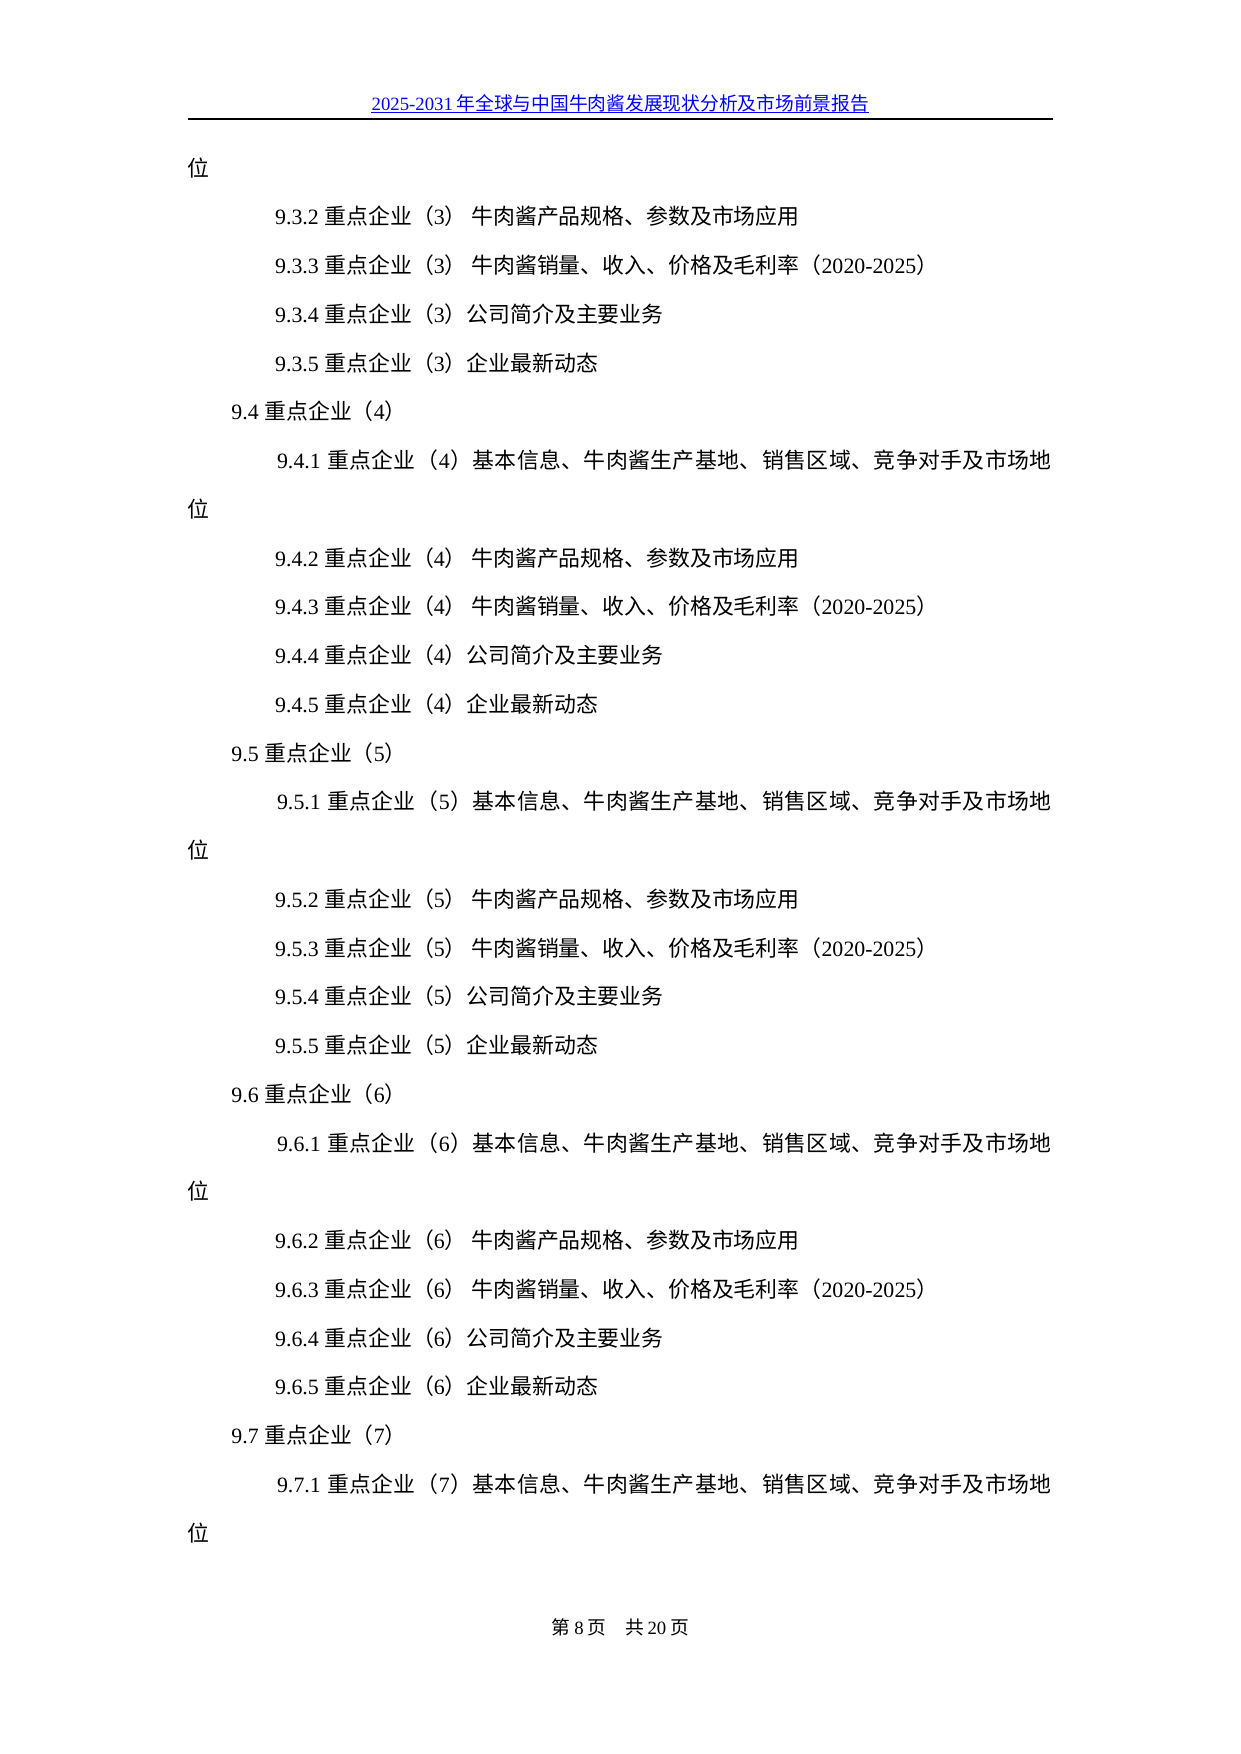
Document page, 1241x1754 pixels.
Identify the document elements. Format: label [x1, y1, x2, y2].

text [187, 150, 1053, 1548]
